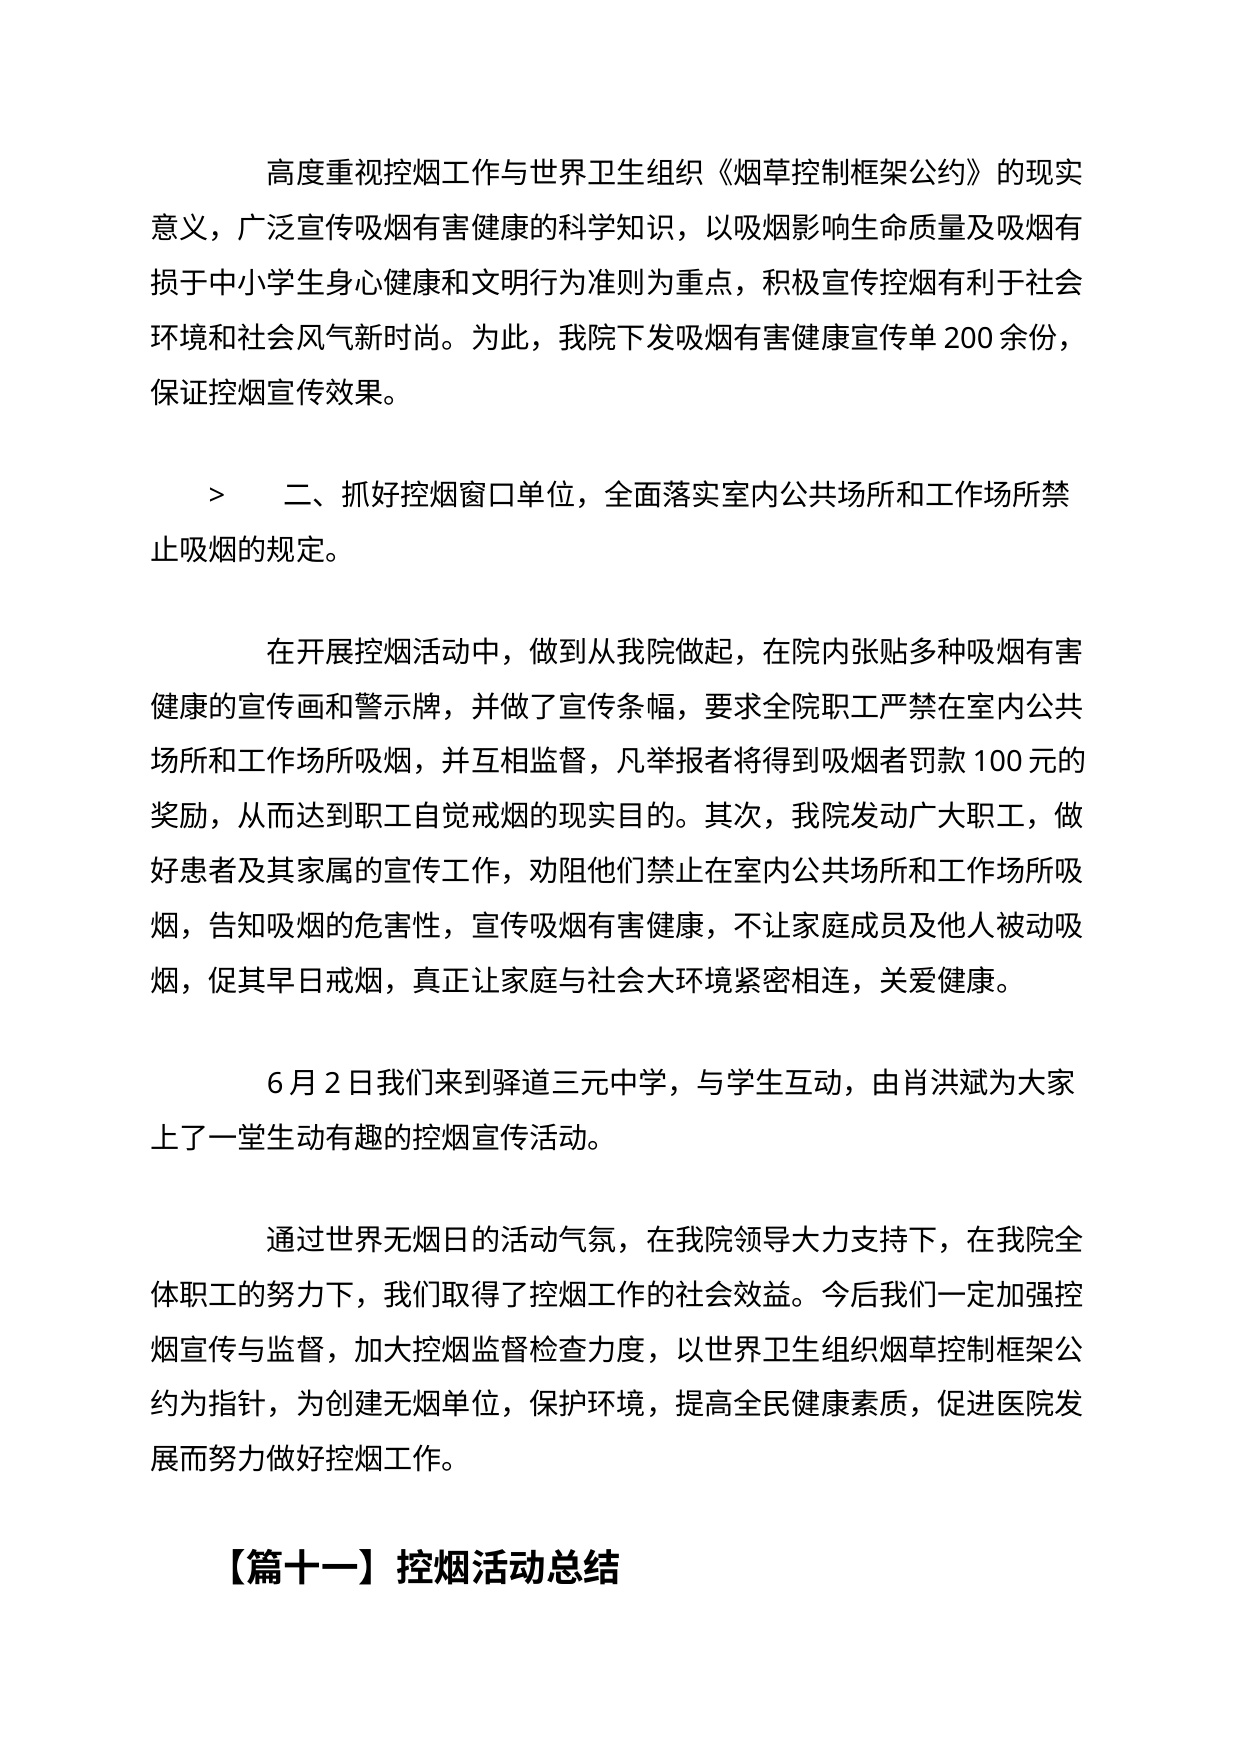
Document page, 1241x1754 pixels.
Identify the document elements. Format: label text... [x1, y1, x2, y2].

text 【篇十一】控烟活动总结 [150, 1538, 1090, 1592]
text 6月2日我们来到驿道三元中学，与学生互动，由肖洪斌为大家上了一堂生动有趣的控烟宣传活动。 [150, 1059, 1090, 1157]
text > 二、抓好控烟窗口单位，全面落实室内公共场所和工作场所禁止吸烟的规定。 [150, 471, 1090, 569]
text 在开展控烟活动中，做到从我院做起，在院内张贴多种吸烟有害健康的宣传画和警示牌，并做了宣传条幅，要求全院职工严禁在室内公共场所和工作场所吸烟，并互相监督，凡举报者将得到吸烟者罚款100元的奖励，从而达到职工自觉戒烟的现实目的。其次，我院发动广大职工，做好患者及其家属的宣传工作，劝阻他们禁止在室内公共场所和工作场所吸烟，告知吸烟的危害性，宣传吸烟有害健康，不让家庭成员及他人被动吸烟，促其早日戒烟，真正让家庭与社会大环境紧密相连，关爱健康。 [150, 628, 1090, 1000]
text 通过世界无烟日的活动气氛，在我院领导大力支持下，在我院全体职工的努力下，我们取得了控烟工作的社会效益。今后我们一定加强控烟宣传与监督，加大控烟监督检查力度，以世界卫生组织烟草控制框架公约为指针，为创建无烟单位，保护环境，提高全民健康素质，促进医院发展而努力做好控烟工作。 [150, 1216, 1090, 1478]
text 高度重视控烟工作与世界卫生组织《烟草控制框架公约》的现实意义，广泛宣传吸烟有害健康的科学知识，以吸烟影响生命质量及吸烟有损于中小学生身心健康和文明行为准则为重点，积极宣传控烟有利于社会环境和社会风气新时尚。为此，我院下发吸烟有害健康宣传单200余份，保证控烟宣传效果。 [150, 150, 1090, 412]
